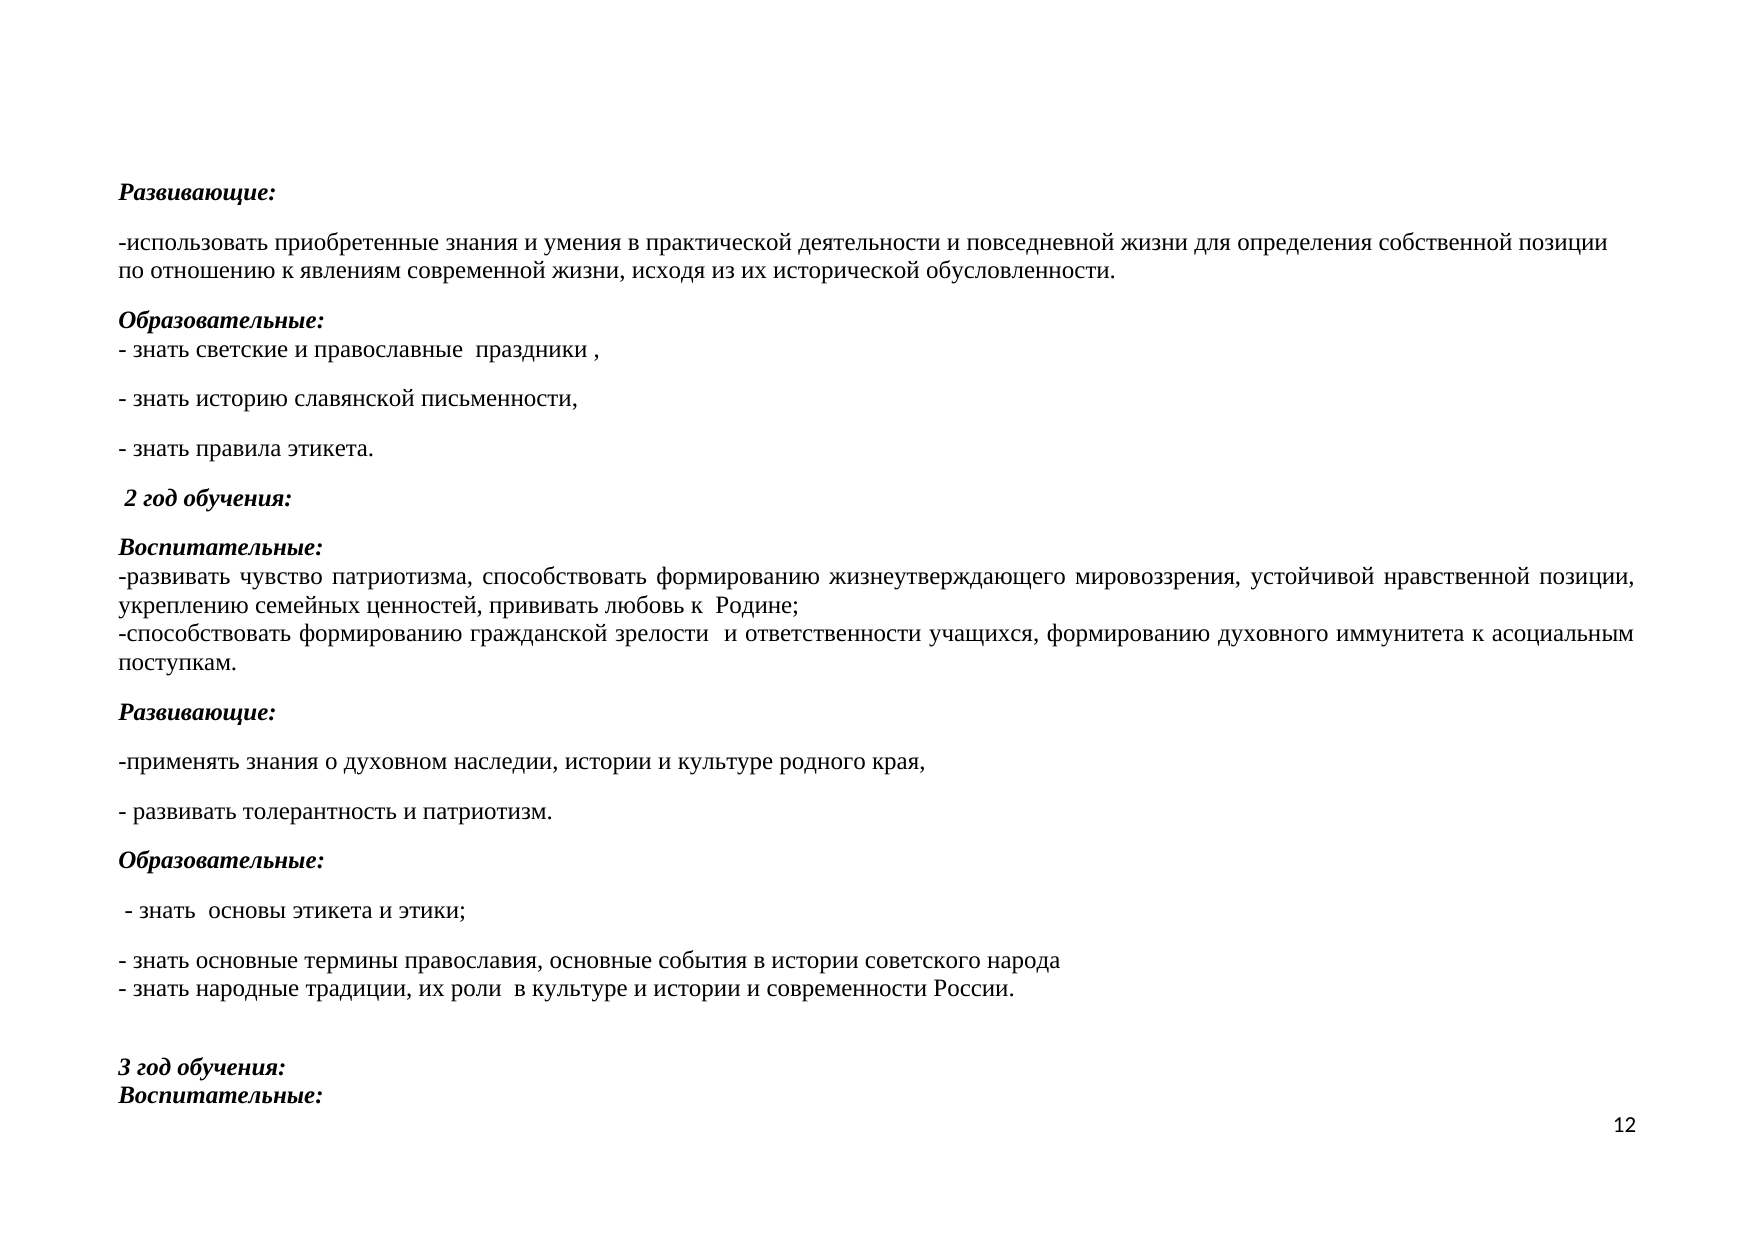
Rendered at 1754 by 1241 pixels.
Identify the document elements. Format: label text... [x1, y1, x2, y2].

text Образовательные: [118, 305, 1636, 334]
text -развивать чувство патриотизма, способствовать формированию жизнеутверждающего мировоззрения, устойчивой нравственной позиции, укреплению семейных ценностей, прививать любовь к Родине; [118, 561, 1636, 618]
text Образовательные: [118, 846, 1636, 874]
text -применять знания о духовном наследии, истории и культуре родного края, [118, 746, 1636, 775]
text - знать историю славянской письменности, [118, 383, 1636, 412]
text 3 год обучения: [118, 1052, 1636, 1081]
text Развивающие: [118, 177, 1636, 206]
text -способствовать формированию гражданской зрелости и ответственности учащихся, формированию духовного иммунитета к асоциальным поступкам. [118, 618, 1636, 676]
text - знать народные традиции, их роли в культуре и истории и современности России. [118, 973, 1636, 1002]
text 2 год обучения: [118, 483, 1636, 511]
text - развивать толерантность и патриотизм. [118, 796, 1636, 825]
text - знать светские и православные праздники , [118, 334, 1636, 363]
text Воспитательные: [118, 1081, 1636, 1109]
text - знать основные термины православия, основные события в истории советского народа [118, 945, 1636, 973]
text - знать основы этикета и этики; [118, 895, 1636, 924]
text Воспитательные: [118, 532, 1636, 561]
text -использовать приобретенные знания и умения в практической деятельности и повседневной жизни для определения собственной позиции по отношению к явлениям современной жизни, исходя из их исторической обусловленности. [118, 227, 1636, 284]
text - знать правила этикета. [118, 433, 1636, 462]
text Развивающие: [118, 697, 1636, 726]
